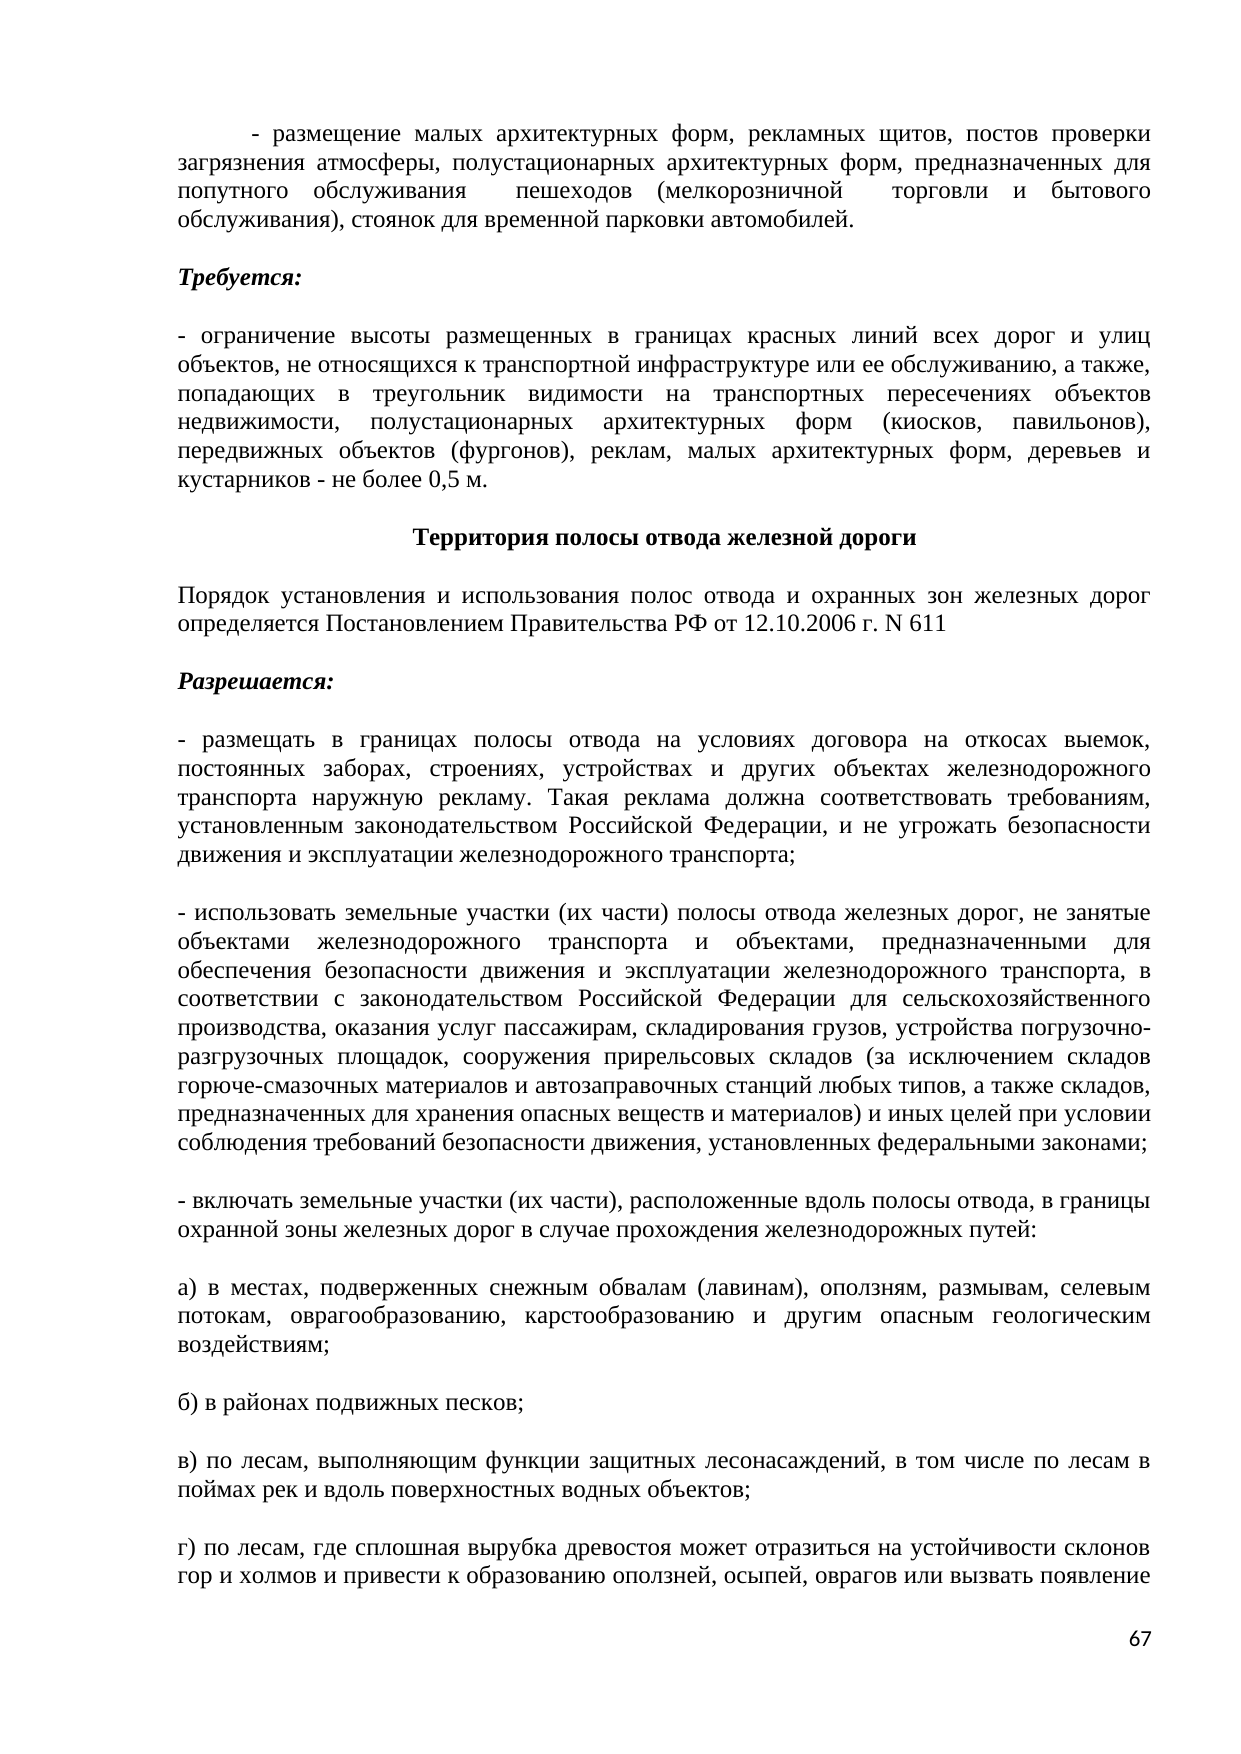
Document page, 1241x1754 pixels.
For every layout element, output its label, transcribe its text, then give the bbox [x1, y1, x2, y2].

text Территория полосы отвода железной дороги [177, 522, 1152, 551]
text - размещать в границах полосы отвода на условиях договора на откосах выемок, постоянных заборах, строениях, устройствах и других объектах железнодорожного транспорта наружную рекламу. Такая реклама должна соответствовать требованиям, установленным законодательством Российской Федерации, и не угрожать безопасности движения и эксплуатации железнодорожного транспорта; [177, 724, 1152, 868]
text б) в районах подвижных песков; [177, 1387, 1152, 1416]
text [177, 1532, 1152, 1589]
text - ограничение высоты размещенных в границах красных линий всех дорог и улиц объектов, не относящихся к транспортной инфраструктуре или ее обслуживанию, а также, попадающих в треугольник видимости на транспортных пересечениях объектов недвижимости, полустационарных архитектурных форм (киосков, павильонов), передвижных объектов (фургонов), реклам, малых архитектурных форм, деревьев и кустарников - не более 0,5 м. [177, 320, 1152, 493]
text Порядок установления и использования полос отвода и охранных зон железных дорог определяется Постановлением Правительства РФ от 12.10.2006 г. N 611 [177, 580, 1152, 637]
text - размещение малых архитектурных форм, рекламных щитов, постов проверки загрязнения атмосферы, полустационарных архитектурных форм, предназначенных для попутного обслуживания пешеходов (мелкорозничной торговли и бытового обслуживания), стоянок для временной парковки автомобилей. [177, 118, 1152, 233]
text Разрешается: [177, 666, 1152, 695]
text Требуется: [177, 262, 1152, 291]
text в) по лесам, выполняющим функции защитных лесонасаждений, в том числе по лесам в поймах рек и вдоль поверхностных водных объектов; [177, 1445, 1152, 1503]
text - использовать земельные участки (их части) полосы отвода железных дорог, не занятые объектами железнодорожного транспорта и объектами, предназначенными для обеспечения безопасности движения и эксплуатации железнодорожного транспорта, в соответствии с законодательством Российской Федерации для сельскохозяйственного производства, оказания услуг пассажирам, складирования грузов, устройства погрузочно-разгрузочных площадок, сооружения прирельсовых складов (за исключением складов горюче-смазочных материалов и автозаправочных станций любых типов, а также складов, предназначенных для хранения опасных веществ и материалов) и иных целей при условии соблюдения требований безопасности движения, установленных федеральными законами; [177, 897, 1152, 1156]
text а) в местах, подверженных снежным обвалам (лавинам), оползням, размывам, селевым потокам, оврагообразованию, карстообразованию и другим опасным геологическим воздействиям; [177, 1272, 1152, 1358]
text - включать земельные участки (их части), расположенные вдоль полосы отвода, в границы охранной зоны железных дорог в случае прохождения железнодорожных путей: [177, 1185, 1152, 1243]
